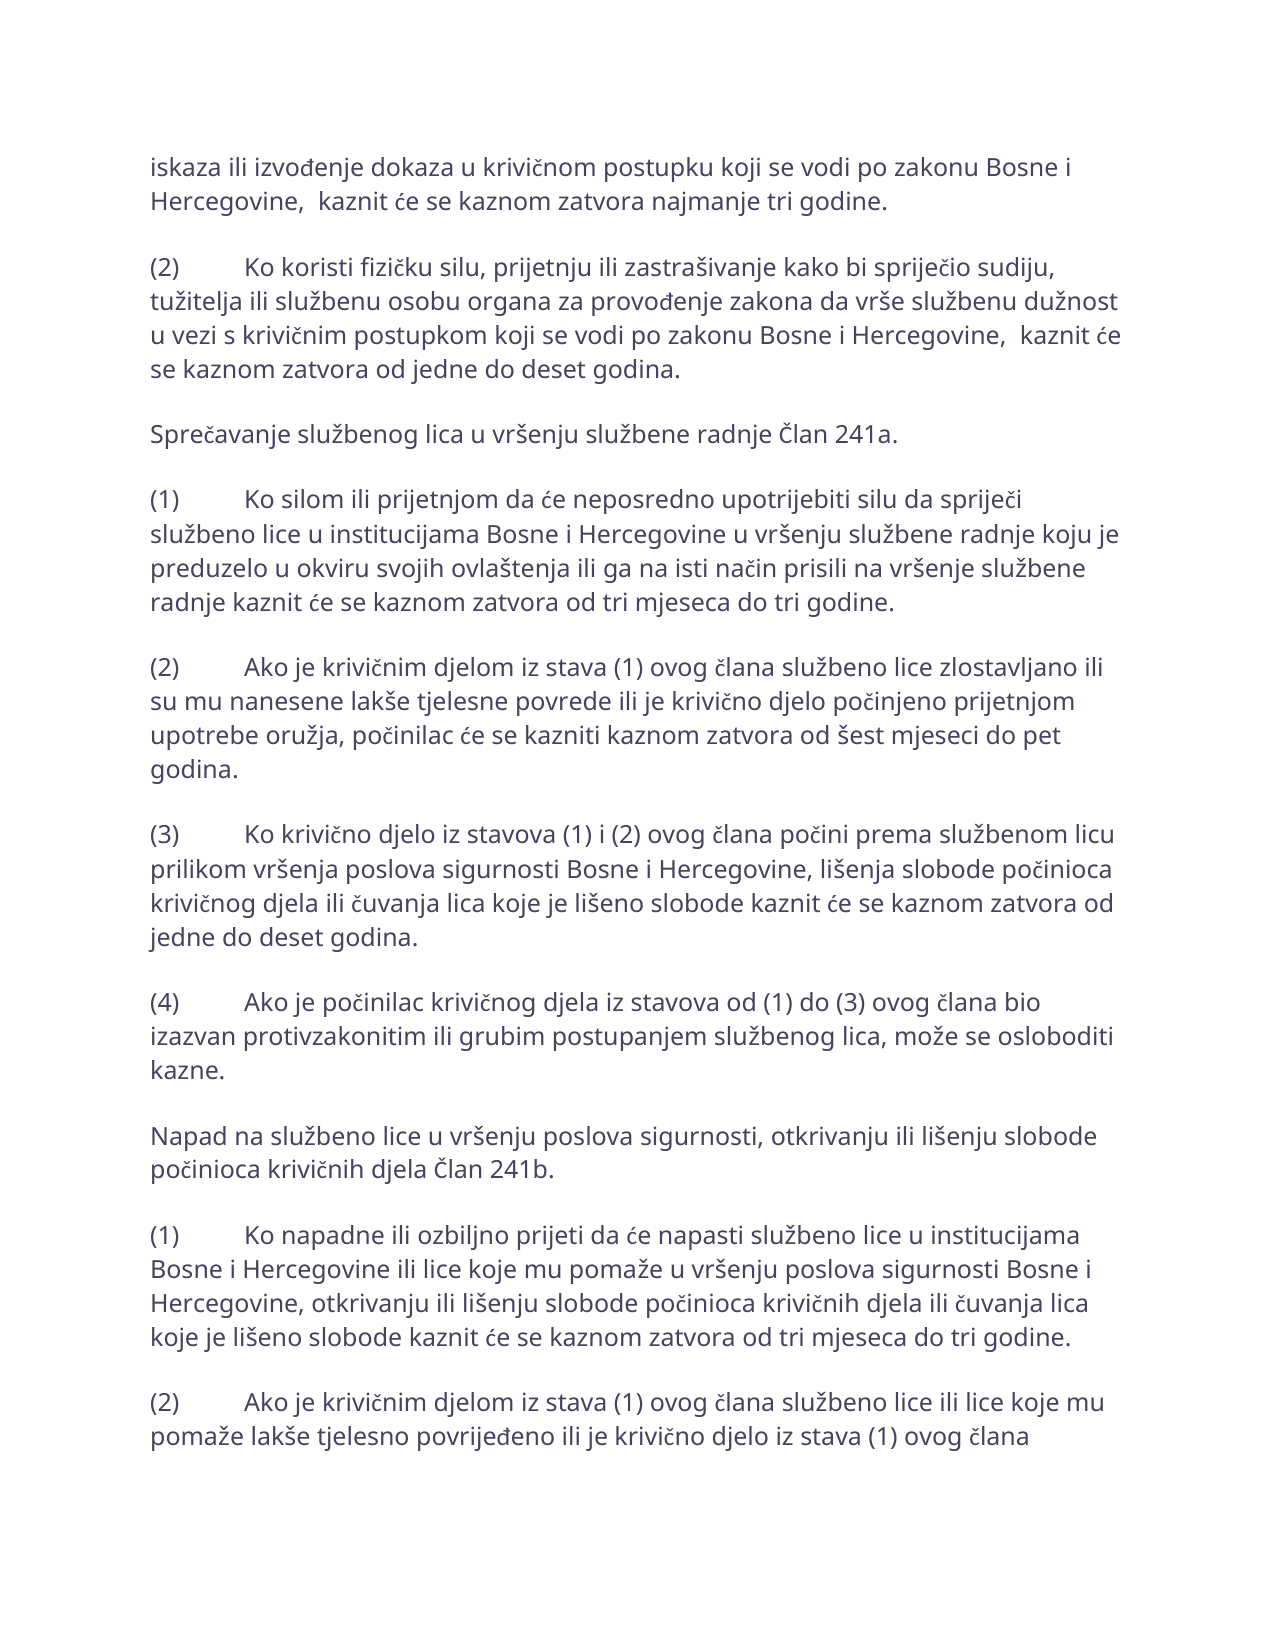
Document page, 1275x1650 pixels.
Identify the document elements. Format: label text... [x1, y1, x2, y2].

text (4) Ako je počinilac krivičnog djela iz stavova od (1) do (3) ovog člana bio izazvan protivzakonitim ili grubim postupanjem službenog lica, može se osloboditi kazne. [150, 985, 1125, 1087]
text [150, 1385, 1125, 1453]
text (2) Ako je krivičnim djelom iz stava (1) ovog člana službeno lice zlostavljano ili su mu nanesene lakše tjelesne povrede ili je krivično djelo počinjeno prijetnjom upotrebe oružja, počinilac će se kazniti kaznom zatvora od šest mjeseci do pet godina. [150, 650, 1125, 786]
text (3) Ko krivično djelo iz stavova (1) i (2) ovog člana počini prema službenom licu prilikom vršenja poslova sigurnosti Bosne i Hercegovine, lišenja slobode počinioca krivičnog djela ili čuvanja lica koje je lišeno slobode kaznit će se kaznom zatvora od jedne do deset godina. [150, 817, 1125, 953]
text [150, 150, 1125, 218]
text Sprečavanje službenog lica u vršenju službene radnje Član 241a. [150, 417, 1125, 451]
text Napad na službeno lice u vršenju poslova sigurnosti, otkrivanju ili lišenju slobode počinioca krivičnih djela Član 241b. [150, 1118, 1125, 1186]
text (1) Ko silom ili prijetnjom da će neposredno upotrijebiti silu da spriječi službeno lice u institucijama Bosne i Hercegovine u vršenju službene radnje koju je preduzelo u okviru svojih ovlaštenja ili ga na isti način prisili na vršenje službene radnje kaznit će se kaznom zatvora od tri mjeseca do tri godine. [150, 482, 1125, 618]
text (2) Ko koristi fizičku silu, prijetnju ili zastrašivanje kako bi spriječio sudiju, tužitelja ili službenu osobu organa za provođenje zakona da vrše službenu dužnost u vezi s krivičnim postupkom koji se vodi po zakonu Bosne i Hercegovine, kaznit će se kaznom zatvora od jedne do deset godina. [150, 249, 1125, 386]
text (1) Ko napadne ili ozbiljno prijeti da će napasti službeno lice u institucijama Bosne i Hercegovine ili lice koje mu pomaže u vršenju poslova sigurnosti Bosne i Hercegovine, otkrivanju ili lišenju slobode počinioca krivičnih djela ili čuvanja lica koje je lišeno slobode kaznit će se kaznom zatvora od tri mjeseca do tri godine. [150, 1217, 1125, 1354]
